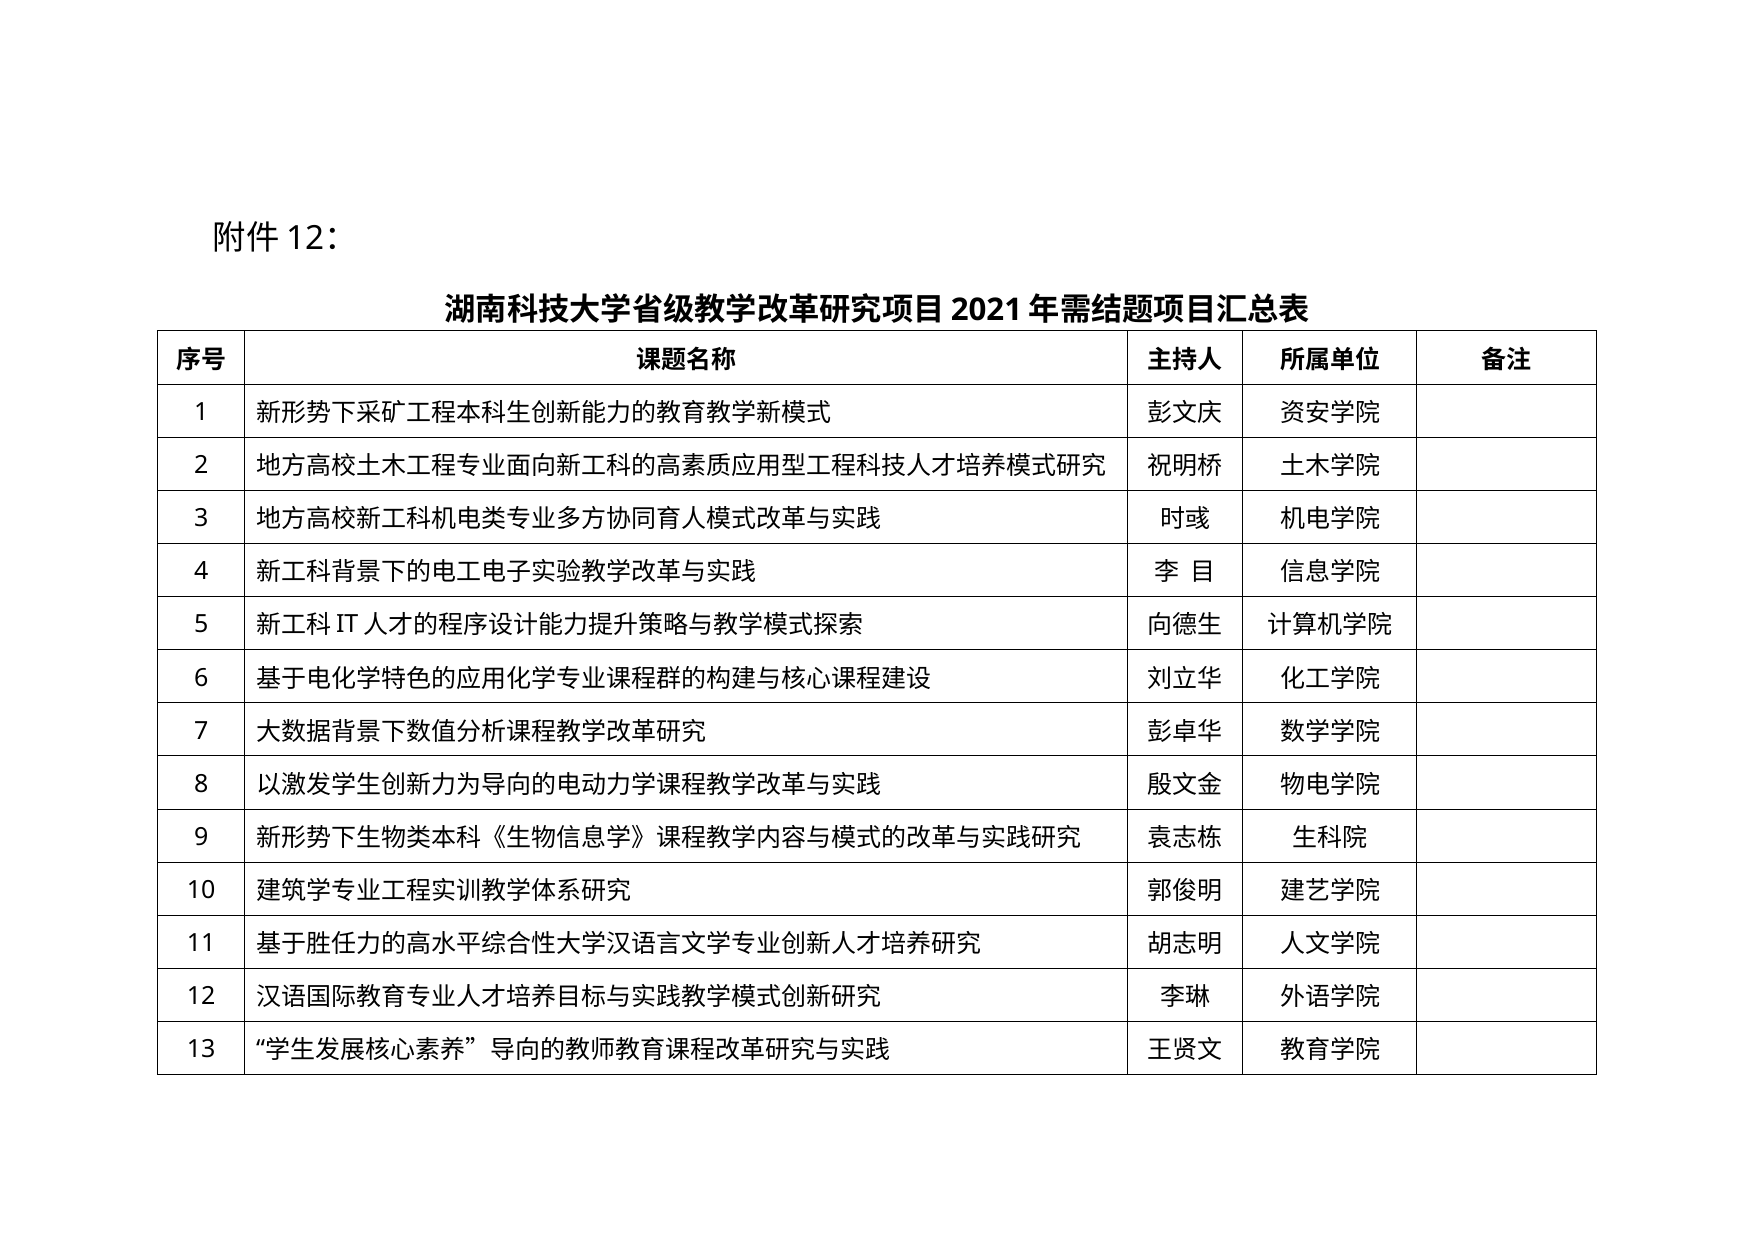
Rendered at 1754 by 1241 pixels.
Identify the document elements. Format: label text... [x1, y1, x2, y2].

table_cell 新形势下采矿工程本科生创新能力的教育教学新模式 [245, 385, 1127, 437]
table_cell [1417, 703, 1596, 755]
table_cell 8 [158, 756, 244, 808]
table_cell 新形势下生物类本科《生物信息学》课程教学内容与模式的改革与实践研究 [245, 810, 1127, 862]
table_cell 地方高校新工科机电类专业多方协同育人模式改革与实践 [245, 491, 1127, 543]
table_cell 1 [158, 385, 244, 437]
table_cell 3 [158, 491, 244, 543]
table_cell 资安学院 [1243, 385, 1416, 437]
text 附件12： [150, 188, 1604, 283]
table_header 主持人 [1128, 331, 1242, 383]
table_cell 刘立华 [1128, 650, 1242, 702]
table_cell 13 [158, 1022, 244, 1074]
table_cell 机电学院 [1243, 491, 1416, 543]
table_cell [1417, 650, 1596, 702]
table_cell 建筑学专业工程实训教学体系研究 [245, 863, 1127, 915]
table_header 序号 [158, 331, 244, 383]
table_cell 王贤文 [1128, 1022, 1242, 1074]
table_cell 新工科背景下的电工电子实验教学改革与实践 [245, 544, 1127, 596]
table_cell 以激发学生创新力为导向的电动力学课程教学改革与实践 [245, 756, 1127, 808]
table_cell 彭文庆 [1128, 385, 1242, 437]
table_cell [1417, 438, 1596, 490]
table_cell [1417, 969, 1596, 1021]
table_cell 袁志栋 [1128, 810, 1242, 862]
table_cell [1417, 916, 1596, 968]
table_cell 向德生 [1128, 597, 1242, 649]
table_cell 土木学院 [1243, 438, 1416, 490]
table_cell 化工学院 [1243, 650, 1416, 702]
table_header 课题名称 [245, 331, 1127, 383]
table_cell 地方高校土木工程专业面向新工科的高素质应用型工程科技人才培养模式研究 [245, 438, 1127, 490]
table_cell 2 [158, 438, 244, 490]
table_cell 7 [158, 703, 244, 755]
table_cell 祝明桥 [1128, 438, 1242, 490]
table_cell 基于电化学特色的应用化学专业课程群的构建与核心课程建设 [245, 650, 1127, 702]
table_cell [1417, 810, 1596, 862]
table_cell 12 [158, 969, 244, 1021]
table_cell 4 [158, 544, 244, 596]
table_cell 建艺学院 [1243, 863, 1416, 915]
table_cell 计算机学院 [1243, 597, 1416, 649]
table_cell 彭卓华 [1128, 703, 1242, 755]
table_header 所属单位 [1243, 331, 1416, 383]
table_cell [1417, 597, 1596, 649]
table_cell 11 [158, 916, 244, 968]
table_cell [1417, 1022, 1596, 1074]
table_cell 殷文金 [1128, 756, 1242, 808]
table_cell 物电学院 [1243, 756, 1416, 808]
table_cell 生科院 [1243, 810, 1416, 862]
table_cell 汉语国际教育专业人才培养目标与实践教学模式创新研究 [245, 969, 1127, 1021]
table_cell 大数据背景下数值分析课程教学改革研究 [245, 703, 1127, 755]
table_cell [1417, 756, 1596, 808]
table_cell “学生发展核心素养”导向的教师教育课程改革研究与实践 [245, 1022, 1127, 1074]
table_cell 外语学院 [1243, 969, 1416, 1021]
table_cell [1417, 863, 1596, 915]
table_cell 时彧 [1128, 491, 1242, 543]
table_header 备注 [1417, 331, 1596, 383]
table_cell 6 [158, 650, 244, 702]
table_cell [1417, 385, 1596, 437]
table_cell 数学学院 [1243, 703, 1416, 755]
table_cell 新工科IT人才的程序设计能力提升策略与教学模式探索 [245, 597, 1127, 649]
table_cell 5 [158, 597, 244, 649]
table_cell 10 [158, 863, 244, 915]
table_cell [1417, 544, 1596, 596]
text 湖南科技大学省级教学改革研究项目2021年需结题项目汇总表 [150, 283, 1604, 330]
table_cell 胡志明 [1128, 916, 1242, 968]
table_cell 李琳 [1128, 969, 1242, 1021]
table_cell [1417, 491, 1596, 543]
table_cell 基于胜任力的高水平综合性大学汉语言文学专业创新人才培养研究 [245, 916, 1127, 968]
table_cell 人文学院 [1243, 916, 1416, 968]
table_cell 信息学院 [1243, 544, 1416, 596]
table_cell 教育学院 [1243, 1022, 1416, 1074]
table_cell 郭俊明 [1128, 863, 1242, 915]
table_cell 李 目 [1128, 544, 1242, 596]
table_cell 9 [158, 810, 244, 862]
